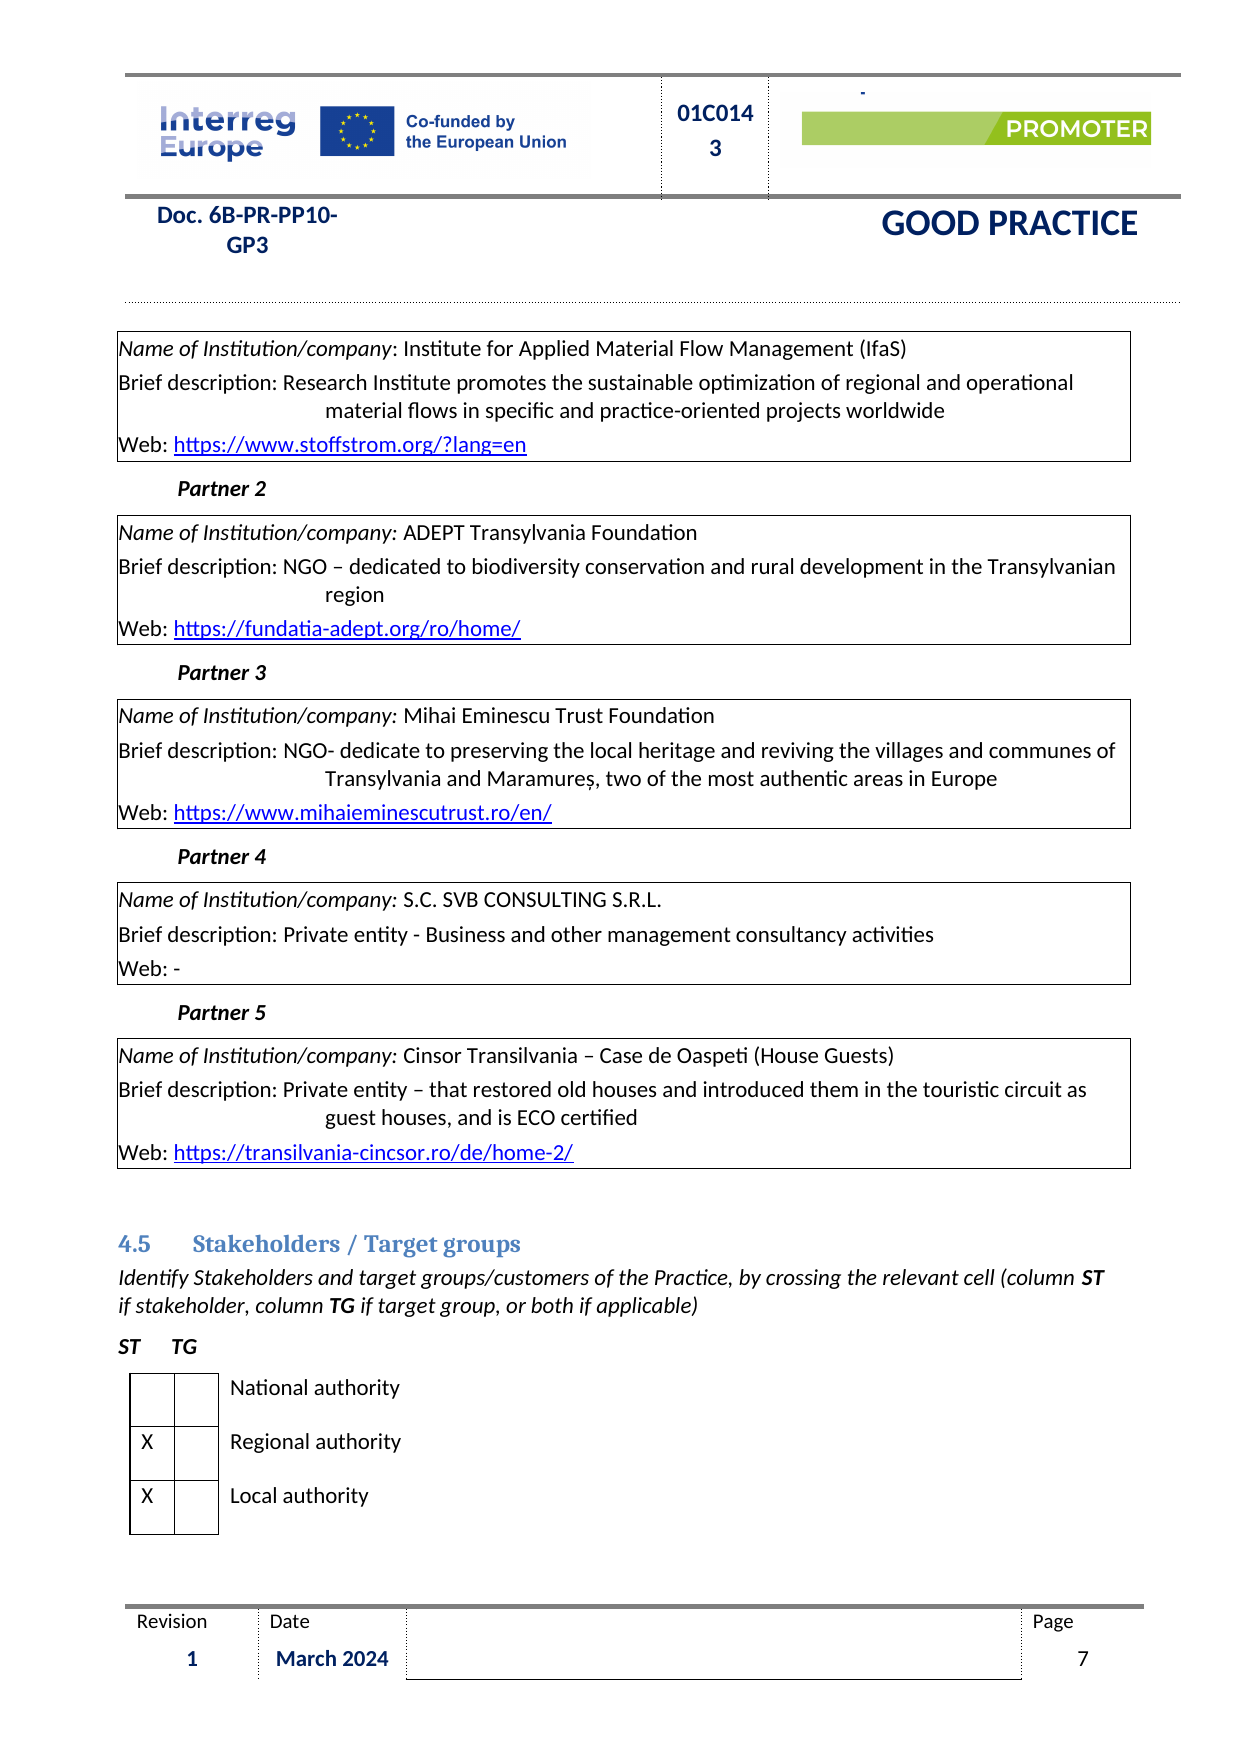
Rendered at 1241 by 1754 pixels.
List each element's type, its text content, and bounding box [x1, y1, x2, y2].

text Name of Institution/company: Cinsor Transilvania – Case de Oaspeti (House Guests) [118, 1039, 1130, 1069]
table_cell [175, 1481, 218, 1534]
table_header National authority [219, 1373, 1178, 1426]
text Web: https://www.mihaieminescutrust.ro/en/ [118, 795, 1130, 828]
text Partner 3 [177, 658, 1122, 686]
text Brief description: Research Institute promotes the sustainable optimization of regional and operational material flows in specific and practice-oriented projects worldwide [118, 365, 1130, 424]
table_cell X [131, 1481, 174, 1534]
picture [136, 81, 591, 179]
text Brief description: NGO – dedicated to biodiversity conservation and rural development in the Transylvanian region [118, 549, 1130, 608]
text ST TG [118, 1332, 1122, 1360]
text Name of Institution/company: S.C. SVB CONSULTING S.R.L. [118, 883, 1130, 913]
picture [780, 92, 1152, 168]
text Name of Institution/company: Institute for Applied Material Flow Management (IfaS) [118, 332, 1130, 362]
table_cell [175, 1427, 218, 1480]
text Name of Institution/company: Mihai Eminescu Trust Foundation [118, 700, 1130, 729]
text Partner 5 [177, 998, 1122, 1026]
text Identify Stakeholders and target groups/customers of the Practice, by crossing the relevant cell (column ST if stakeholder, column TG if target group, or both if applicable) [118, 1263, 1122, 1319]
table_cell X [131, 1427, 174, 1480]
text Partner 2 [177, 474, 1122, 502]
table_cell Local authority [219, 1480, 1178, 1534]
text Web: https://fundatia-adept.org/ro/home/ [118, 611, 1130, 644]
text Brief description: NGO- dedicate to preserving the local heritage and reviving the villages and communes of Transylvania and Maramureș, two of the most authentic areas in Europe [118, 733, 1130, 792]
text Brief description: Private entity – that restored old houses and introduced them in the touristic circuit as guest houses, and is ECO certified [118, 1072, 1130, 1132]
text Web: - [118, 951, 1130, 984]
text Web: https://transilvania-cincsor.ro/de/home-2/ [118, 1135, 1130, 1168]
table_header [175, 1374, 218, 1426]
subtitle 4.5 Stakeholders / Target groups [118, 1230, 1122, 1259]
text Brief description: Private entity - Business and other management consultancy activities [118, 917, 1130, 948]
table_header [131, 1374, 174, 1426]
text Partner 4 [177, 842, 1122, 870]
table_cell Regional authority [219, 1426, 1178, 1480]
text Name of Institution/company: ADEPT Transylvania Foundation [118, 516, 1130, 546]
text Web: https://www.stoffstrom.org/?lang=en [118, 427, 1130, 461]
